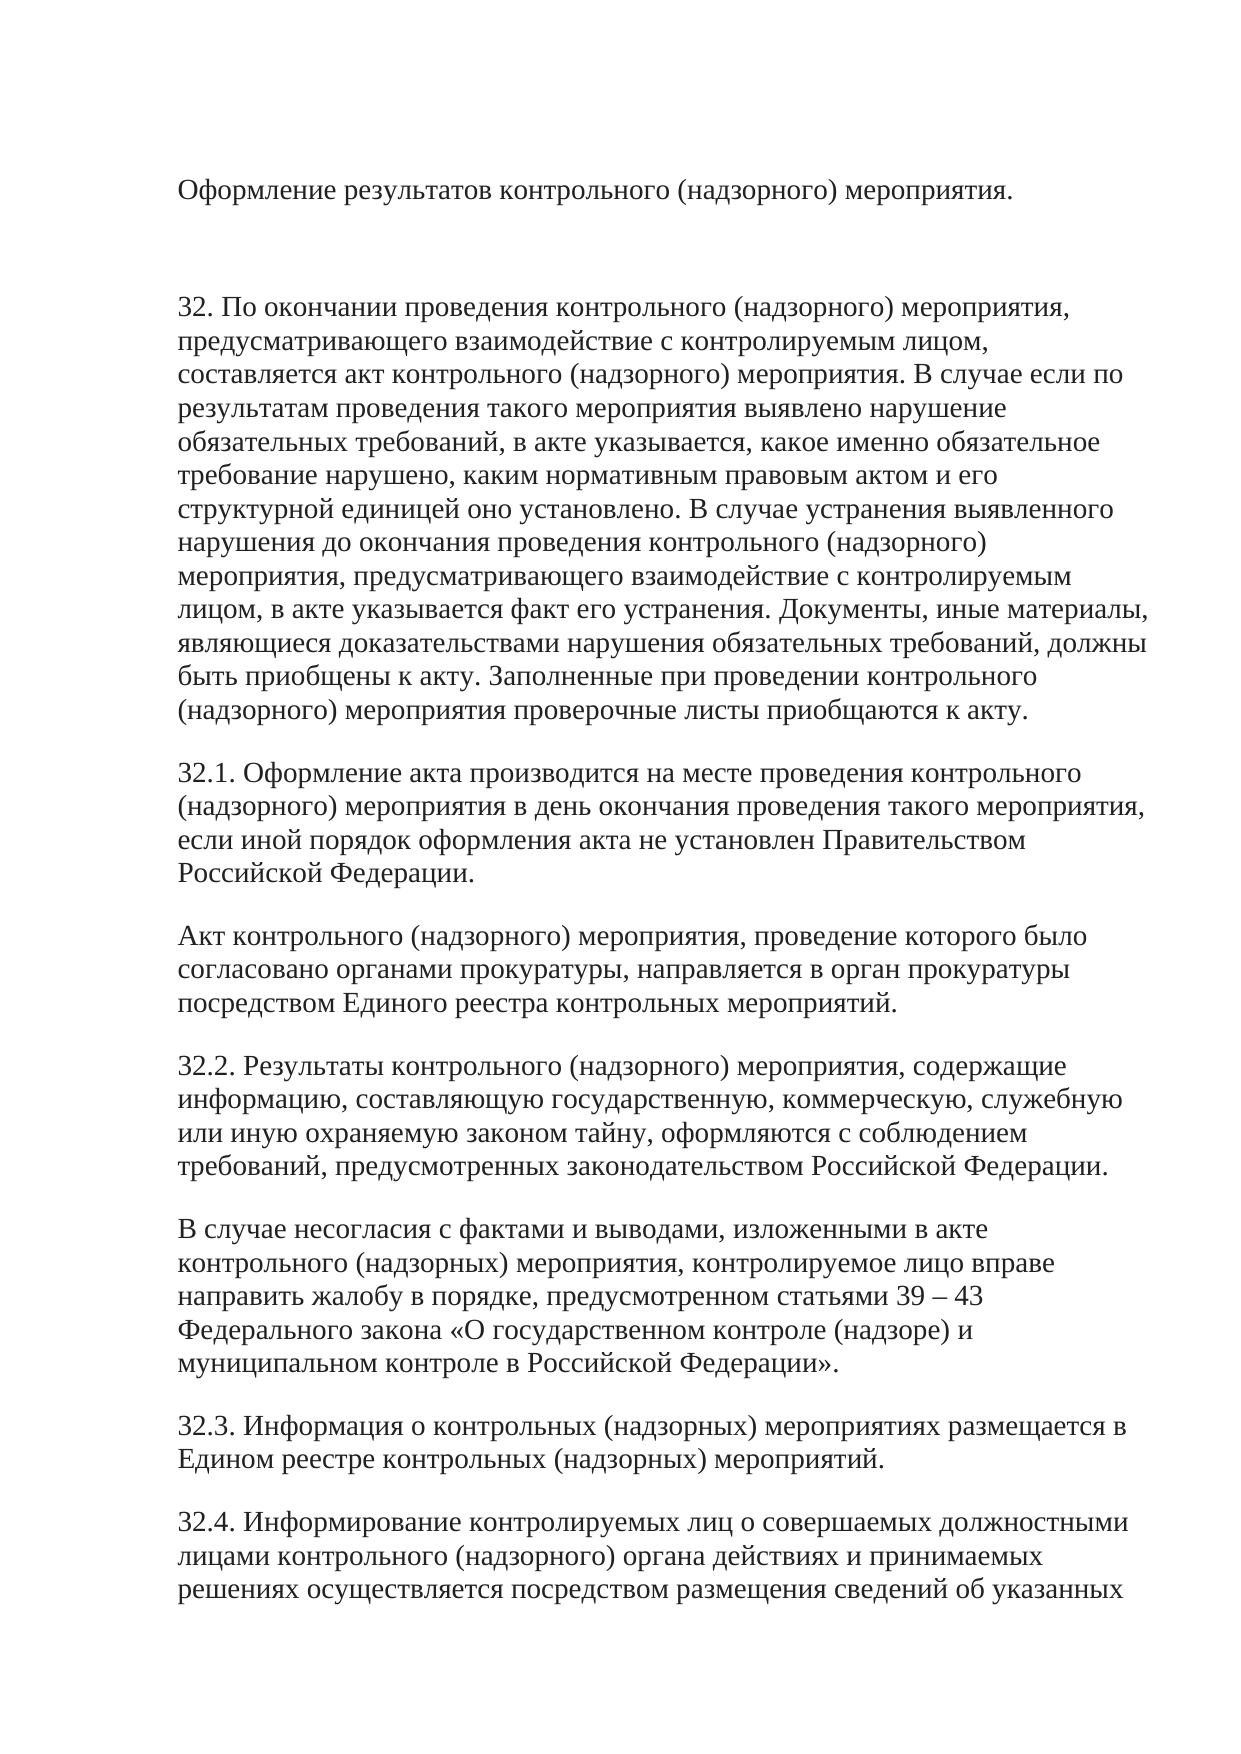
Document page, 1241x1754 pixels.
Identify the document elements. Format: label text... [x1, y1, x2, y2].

text Акт контрольного (надзорного) мероприятия, проведение которого было согласовано органами прокуратуры, направляется в орган прокуратуры посредством Единого реестра контрольных мероприятий. [177, 918, 1152, 1019]
text 32.2. Результаты контрольного (надзорного) мероприятия, содержащие информацию, составляющую государственную, коммерческую, служебную или иную охраняемую законом тайну, оформляются с соблюдением требований, предусмотренных законодательством Российской Федерации. [177, 1048, 1152, 1182]
text 32.1. Оформление акта производится на месте проведения контрольного (надзорного) мероприятия в день окончания проведения такого мероприятия, если иной порядок оформления акта не установлен Правительством Российской Федерации. [177, 755, 1152, 889]
text 32.3. Информация о контрольных (надзорных) мероприятиях размещается в Едином реестре контрольных (надзорных) мероприятий. [177, 1408, 1152, 1475]
text Оформление результатов контрольного (надзорного) мероприятия. [177, 172, 1152, 206]
text В случае несогласия с фактами и выводами, изложенными в акте контрольного (надзорных) мероприятия, контролируемое лицо вправе направить жалобу в порядке, предусмотренном статьями 39 – 43 Федерального закона «О государственном контроле (надзоре) и муниципальном контроле в Российской Федерации». [177, 1211, 1152, 1379]
text 32. По окончании проведения контрольного (надзорного) мероприятия, предусматривающего взаимодействие с контролируемым лицом, составляется акт контрольного (надзорного) мероприятия. В случае если по результатам проведения такого мероприятия выявлено нарушение обязательных требований, в акте указывается, какое именно обязательное требование нарушено, каким нормативным правовым актом и его структурной единицей оно установлено. В случае устранения выявленного нарушения до окончания проведения контрольного (надзорного) мероприятия, предусматривающего взаимодействие с контролируемым лицом, в акте указывается факт его устранения. Документы, иные материалы, являющиеся доказательствами нарушения обязательных требований, должны быть приобщены к акту. Заполненные при проведении контрольного (надзорного) мероприятия проверочные листы приобщаются к акту. [177, 289, 1152, 726]
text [177, 1504, 1152, 1605]
